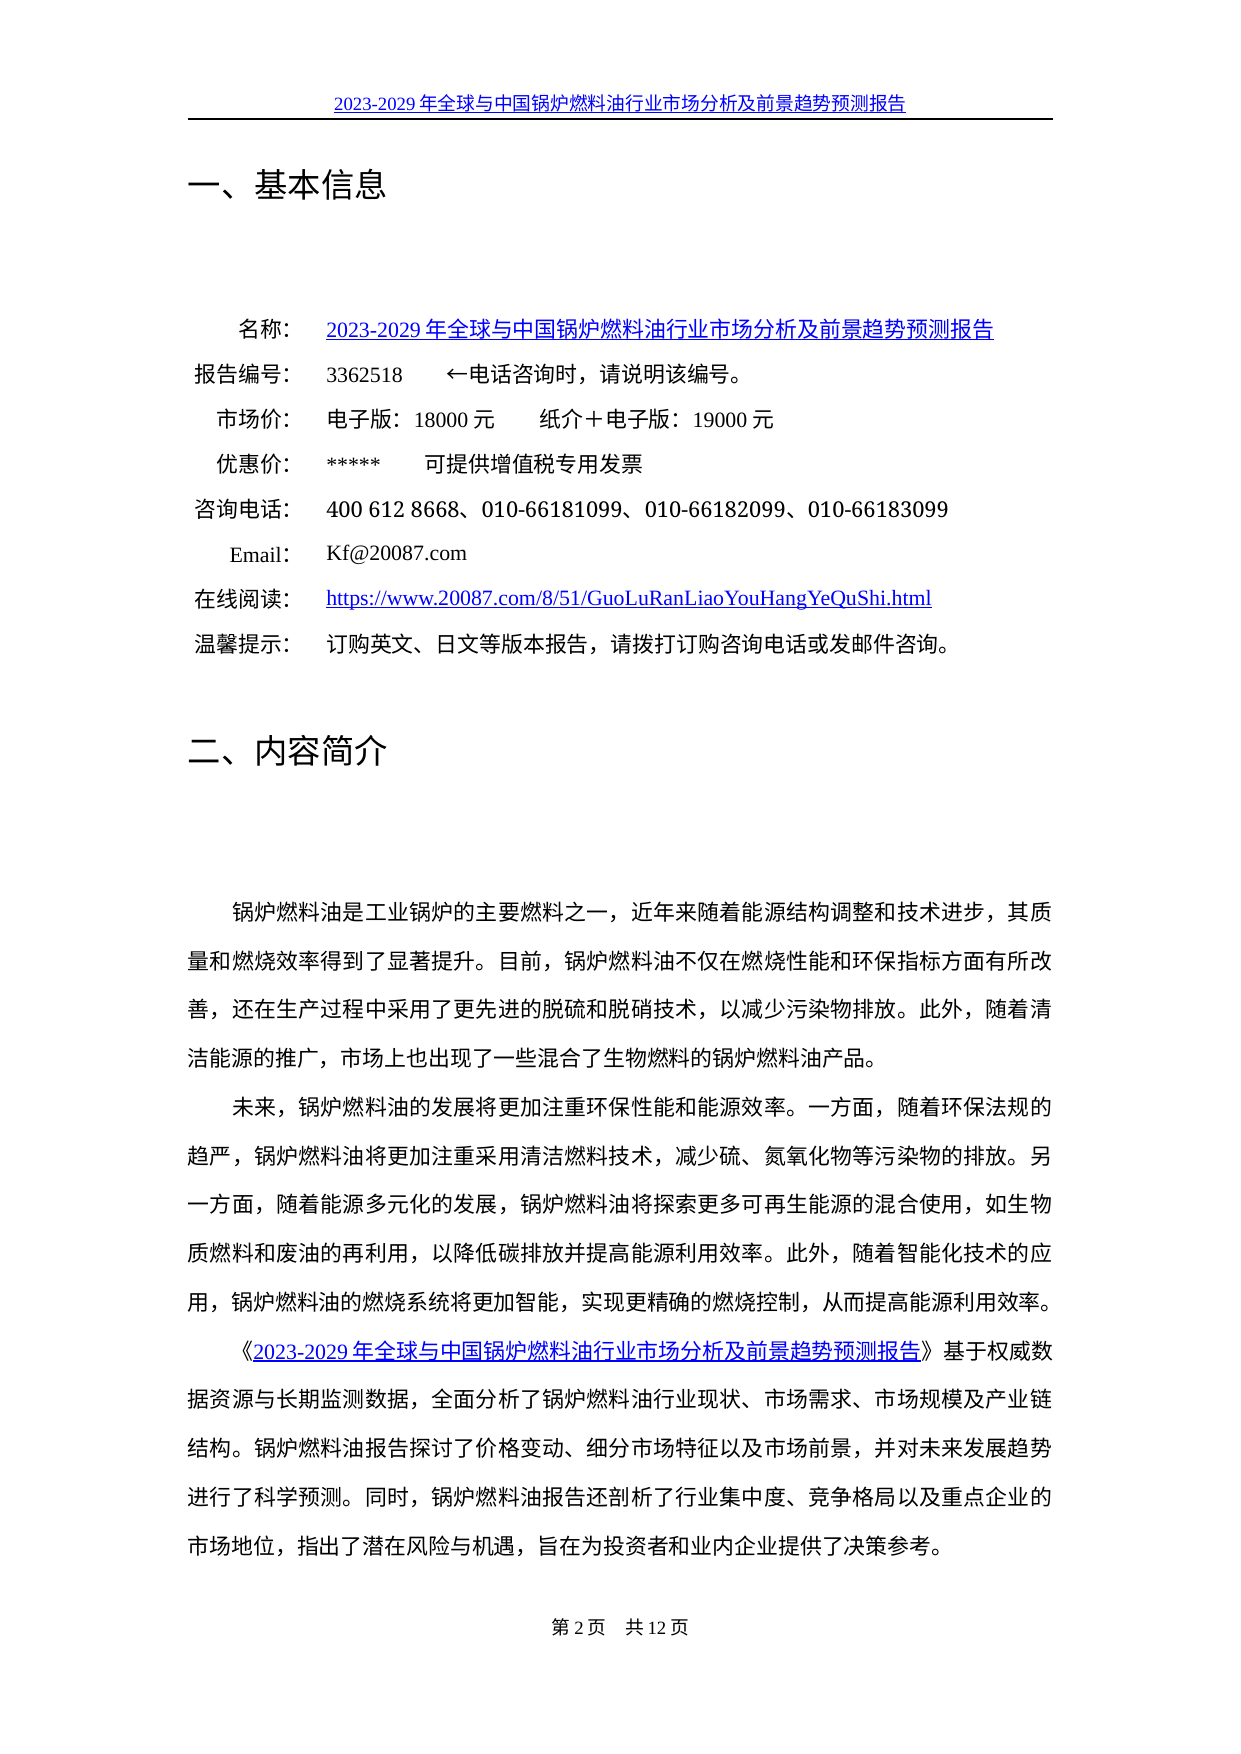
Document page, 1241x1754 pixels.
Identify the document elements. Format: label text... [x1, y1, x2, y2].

table_cell 优惠价： [167, 447, 315, 492]
table_header 2023-2029年全球与中国锅炉燃料油行业市场分析及前景趋势预测报告 [315, 312, 1073, 357]
table_cell 温馨提示： [167, 627, 315, 672]
table_cell 3362518 ←电话咨询时，请说明该编号。 [315, 357, 1073, 402]
table_cell 400 612 8668、010-66181099、010-66182099、010-66183099 [315, 492, 1073, 537]
table_cell Email： [167, 537, 315, 582]
table_header 名称： [167, 312, 315, 357]
table_cell 电子版：18000 元 纸介＋电子版：19000 元 [315, 402, 1073, 447]
title 二、内容简介 [187, 717, 1053, 782]
table_cell 咨询电话： [167, 492, 315, 537]
table_cell ***** 可提供增值税专用发票 [315, 447, 1073, 492]
table_cell 在线阅读： [167, 582, 315, 627]
table_cell 报告编号： [167, 357, 315, 402]
title 一、基本信息 [187, 150, 1053, 215]
table_cell Kf@20087.com [315, 537, 1073, 582]
table_cell 市场价： [167, 402, 315, 447]
table_cell 订购英文、日文等版本报告，请拨打订购咨询电话或发邮件咨询。 [315, 627, 1073, 672]
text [187, 894, 1053, 1561]
table_cell [315, 582, 1073, 627]
